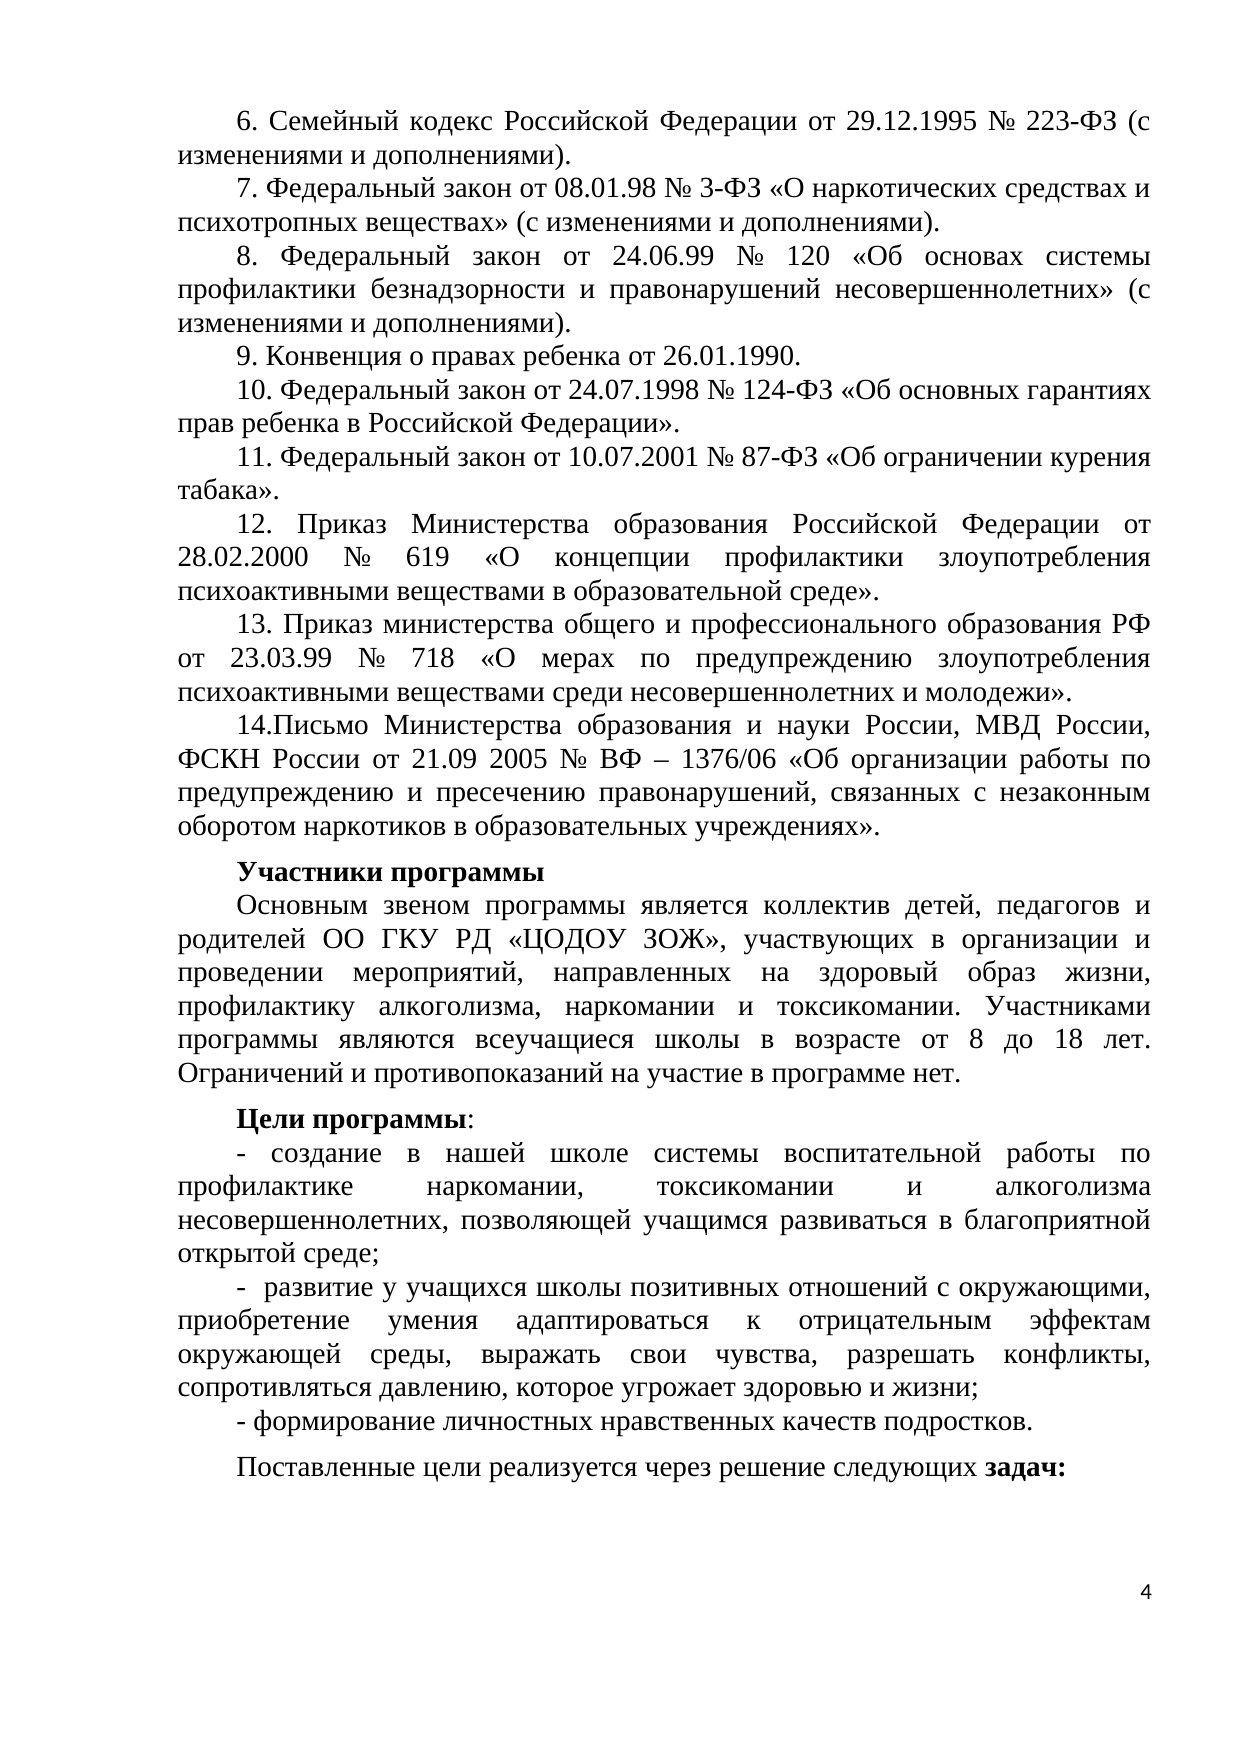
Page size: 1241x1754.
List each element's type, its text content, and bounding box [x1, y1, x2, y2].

text 8. Федеральный закон от 24.06.99 № 120 «Об основах системы профилактики безнадзорности и правонарушений несовершеннолетних» (с изменениями и дополнениями). [177, 238, 1152, 338]
text Поставленные цели реализуется через решение следующих задач: [177, 1449, 1152, 1483]
text 11. Федеральный закон от 10.07.2001 № 87-ФЗ «Об ограничении курения табака». [177, 439, 1152, 506]
text 9. Конвенция о правах ребенка от 26.01.1990. [177, 338, 1152, 372]
text 7. Федеральный закон от 08.01.98 № 3-ФЗ «О наркотических средствах и психотропных веществах» (с изменениями и дополнениями). [177, 171, 1152, 238]
text 12. Приказ Министерства образования Российской Федерации от 28.02.2000 № 619 «О концепции профилактики злоупотребления психоактивными веществами в образовательной среде». [177, 506, 1152, 607]
text 13. Приказ министерства общего и профессионального образования РФ от 23.03.99 № 718 «О мерах по предупреждению злоупотребления психоактивными веществами среди несовершеннолетних и молодежи». [177, 607, 1152, 707]
text - развитие у учащихся школы позитивных отношений с окружающими, приобретение умения адаптироваться к отрицательным эффектам окружающей среды, выражать свои чувства, разрешать конфликты, сопротивляться давлению, которое угрожает здоровью и жизни; [177, 1269, 1152, 1403]
text 6. Семейный кодекс Российской Федерации от 29.12.1995 № 223-ФЗ (с изменениями и дополнениями). [177, 103, 1152, 171]
text Участники программы [177, 854, 1152, 887]
text 10. Федеральный закон от 24.07.1998 № 124-ФЗ «Об основных гарантиях прав ребенка в Российской Федерации». [177, 372, 1152, 439]
text - формирование личностных нравственных качеств подростков. [177, 1403, 1152, 1437]
text - создание в нашей школе системы воспитательной работы по профилактике наркомании, токсикомании и алкоголизма несовершеннолетних, позволяющей учащимся развиваться в благоприятной открытой среде; [177, 1135, 1152, 1269]
text 14.Письмо Министерства образования и науки России, МВД России, ФСКН России от 21.09 2005 № ВФ – 1376/06 «Об организации работы по предупреждению и пресечению правонарушений, связанных с незаконным оборотом наркотиков в образовательных учреждениях». [177, 707, 1152, 841]
text Цели программы: [177, 1101, 1152, 1135]
text Основным звеном программы является коллектив детей, педагогов и родителей ОО ГКУ РД «ЦОДОУ ЗОЖ», участвующих в организации и проведении мероприятий, направленных на здоровый образ жизни, профилактику алкоголизма, наркомании и токсикомании. Участниками программы являются всеучащиеся школы в возрасте от 8 до 18 лет. Ограничений и противопоказаний на участие в программе нет. [177, 887, 1152, 1089]
